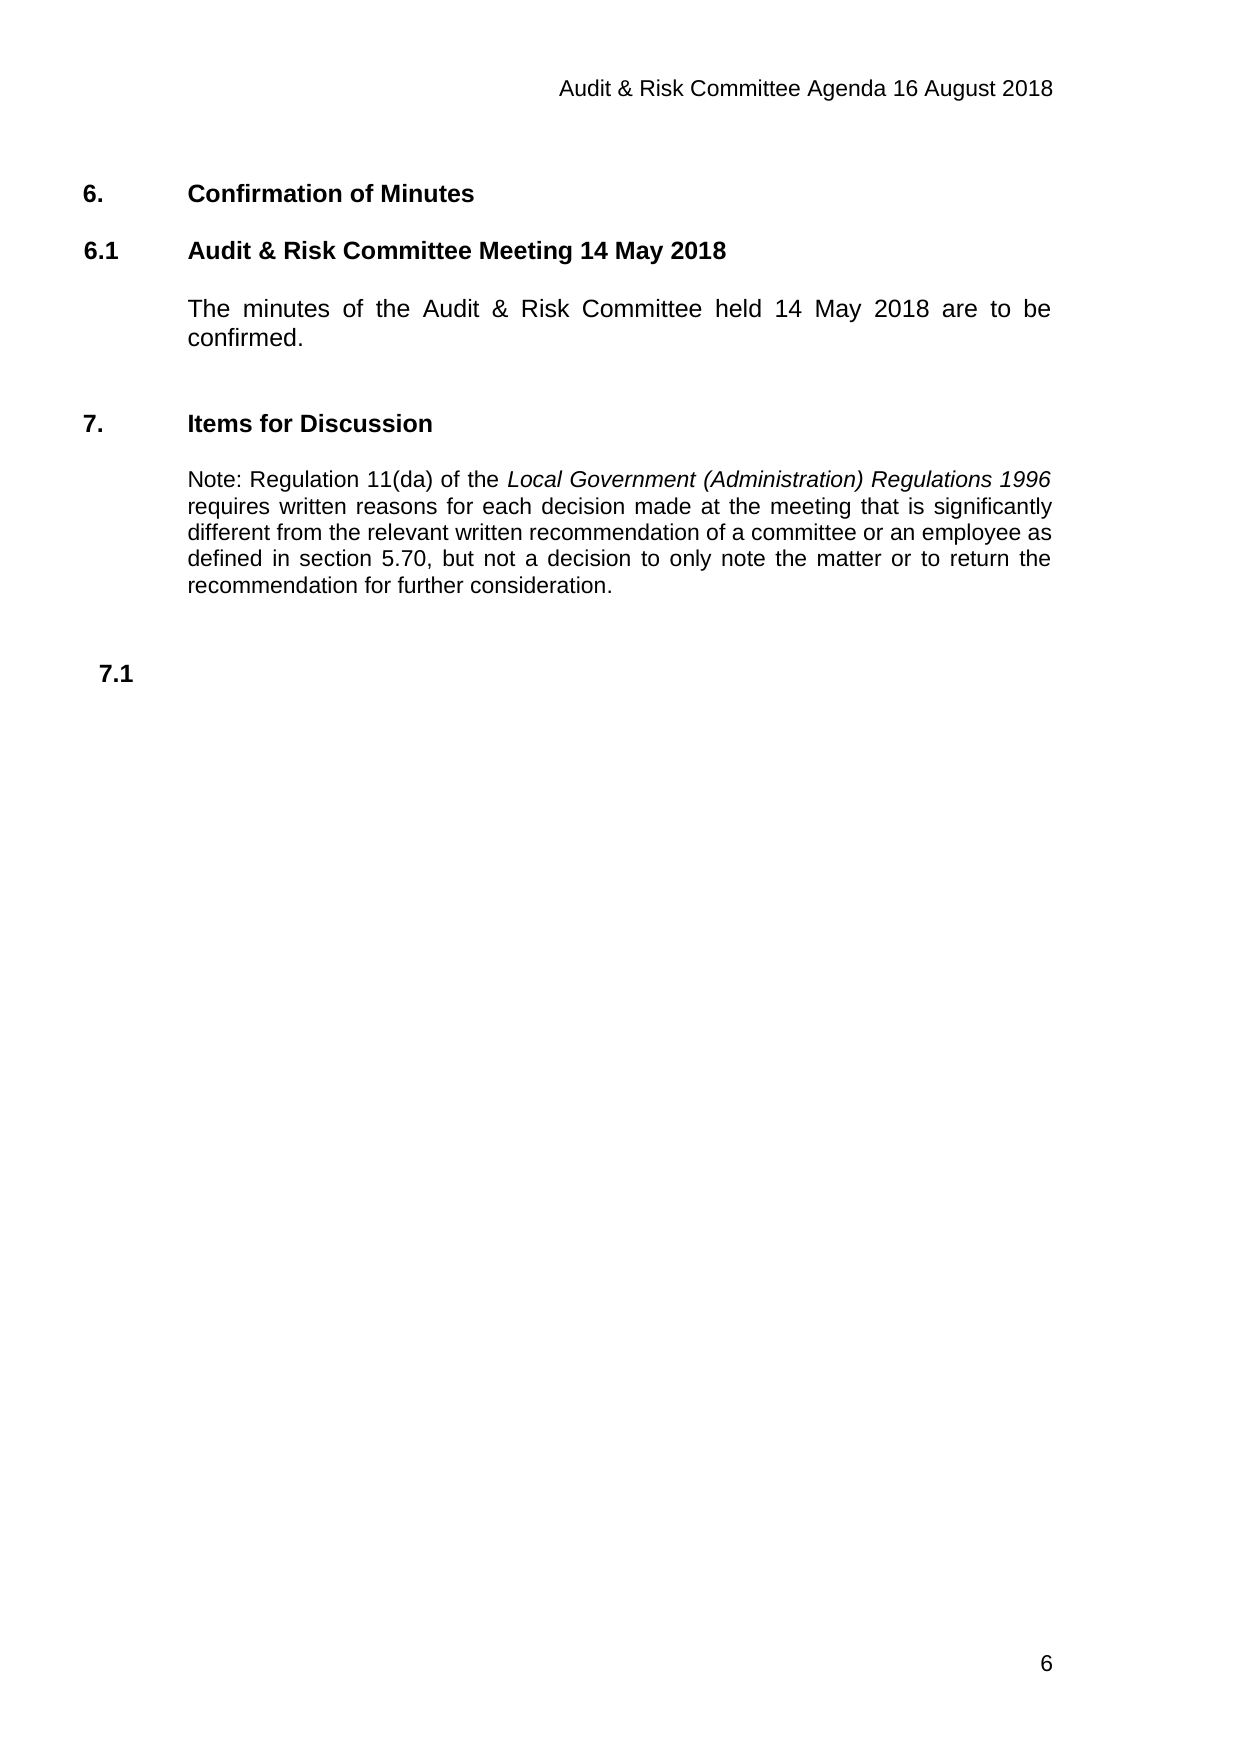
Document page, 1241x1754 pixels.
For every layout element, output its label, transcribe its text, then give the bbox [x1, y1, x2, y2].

subtitle Confirmation of Minutes [83, 179, 1053, 207]
subtitle Audit & Risk Committee Meeting 14 May 2018 [84, 236, 1053, 265]
text Note: Regulation 11(da) of the Local Government (Administration) Regulations 1996 requires written reasons for each decision made at the meeting that is significantly different from the relevant written recommendation of a committee or an employee as defined in section 5.70, but not a decision to only note the matter or to return the recommendation for further consideration. [187, 466, 1053, 598]
subtitle Items for Discussion [83, 409, 1053, 437]
list The minutes of the Audit & Risk Committee held 14 May 2018 are to be confirmed. [187, 294, 1053, 351]
